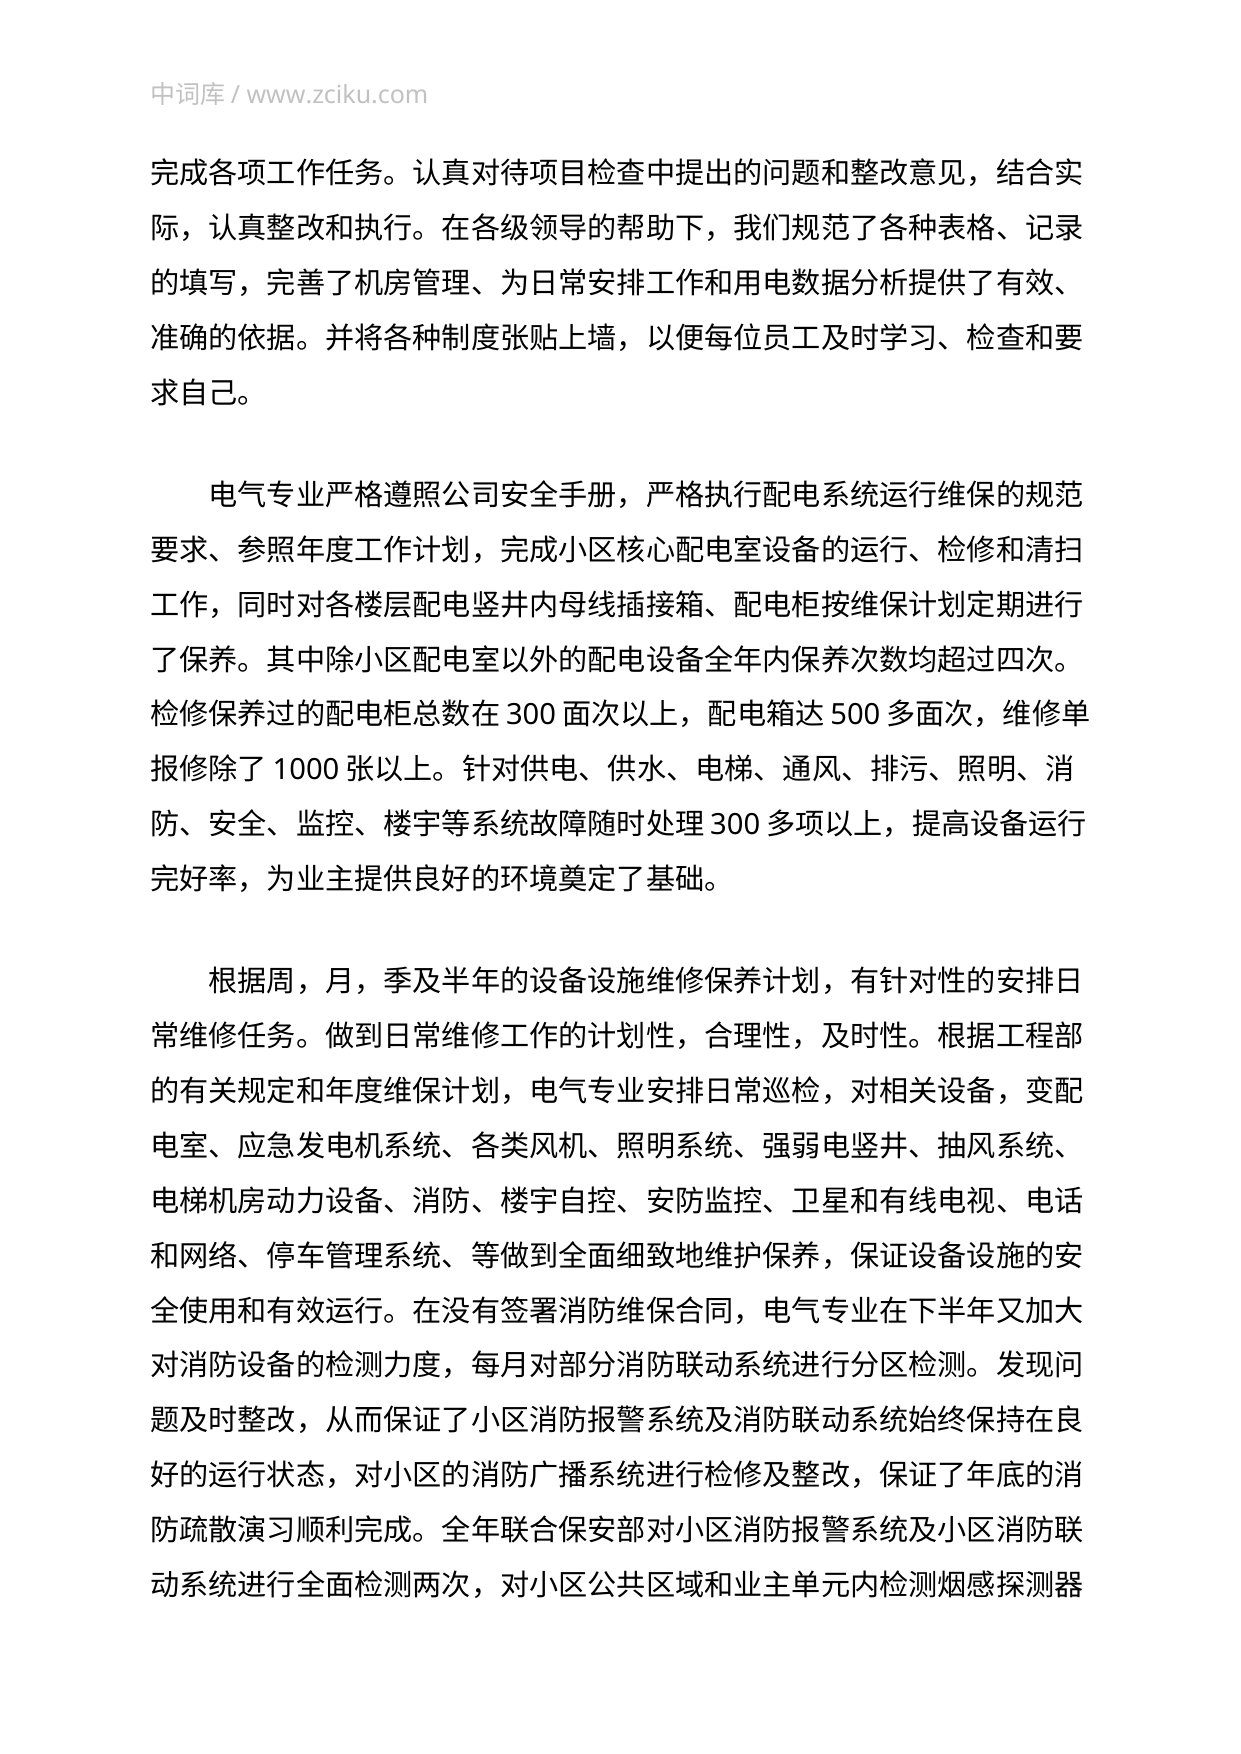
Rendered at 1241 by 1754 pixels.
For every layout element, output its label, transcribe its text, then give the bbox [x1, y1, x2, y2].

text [150, 150, 1090, 412]
text 电气专业严格遵照公司安全手册，严格执行配电系统运行维保的规范要求、参照年度工作计划，完成小区核心配电室设备的运行、检修和清扫工作，同时对各楼层配电竖井内母线插接箱、配电柜按维保计划定期进行了保养。其中除小区配电室以外的配电设备全年内保养次数均超过四次。检修保养过的配电柜总数在300面次以上，配电箱达500多面次，维修单报修除了1000张以上。针对供电、供水、电梯、通风、排污、照明、消防、安全、监控、楼宇等系统故障随时处理300多项以上，提高设备运行完好率，为业主提供良好的环境奠定了基础。 [150, 471, 1090, 898]
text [150, 958, 1090, 1604]
